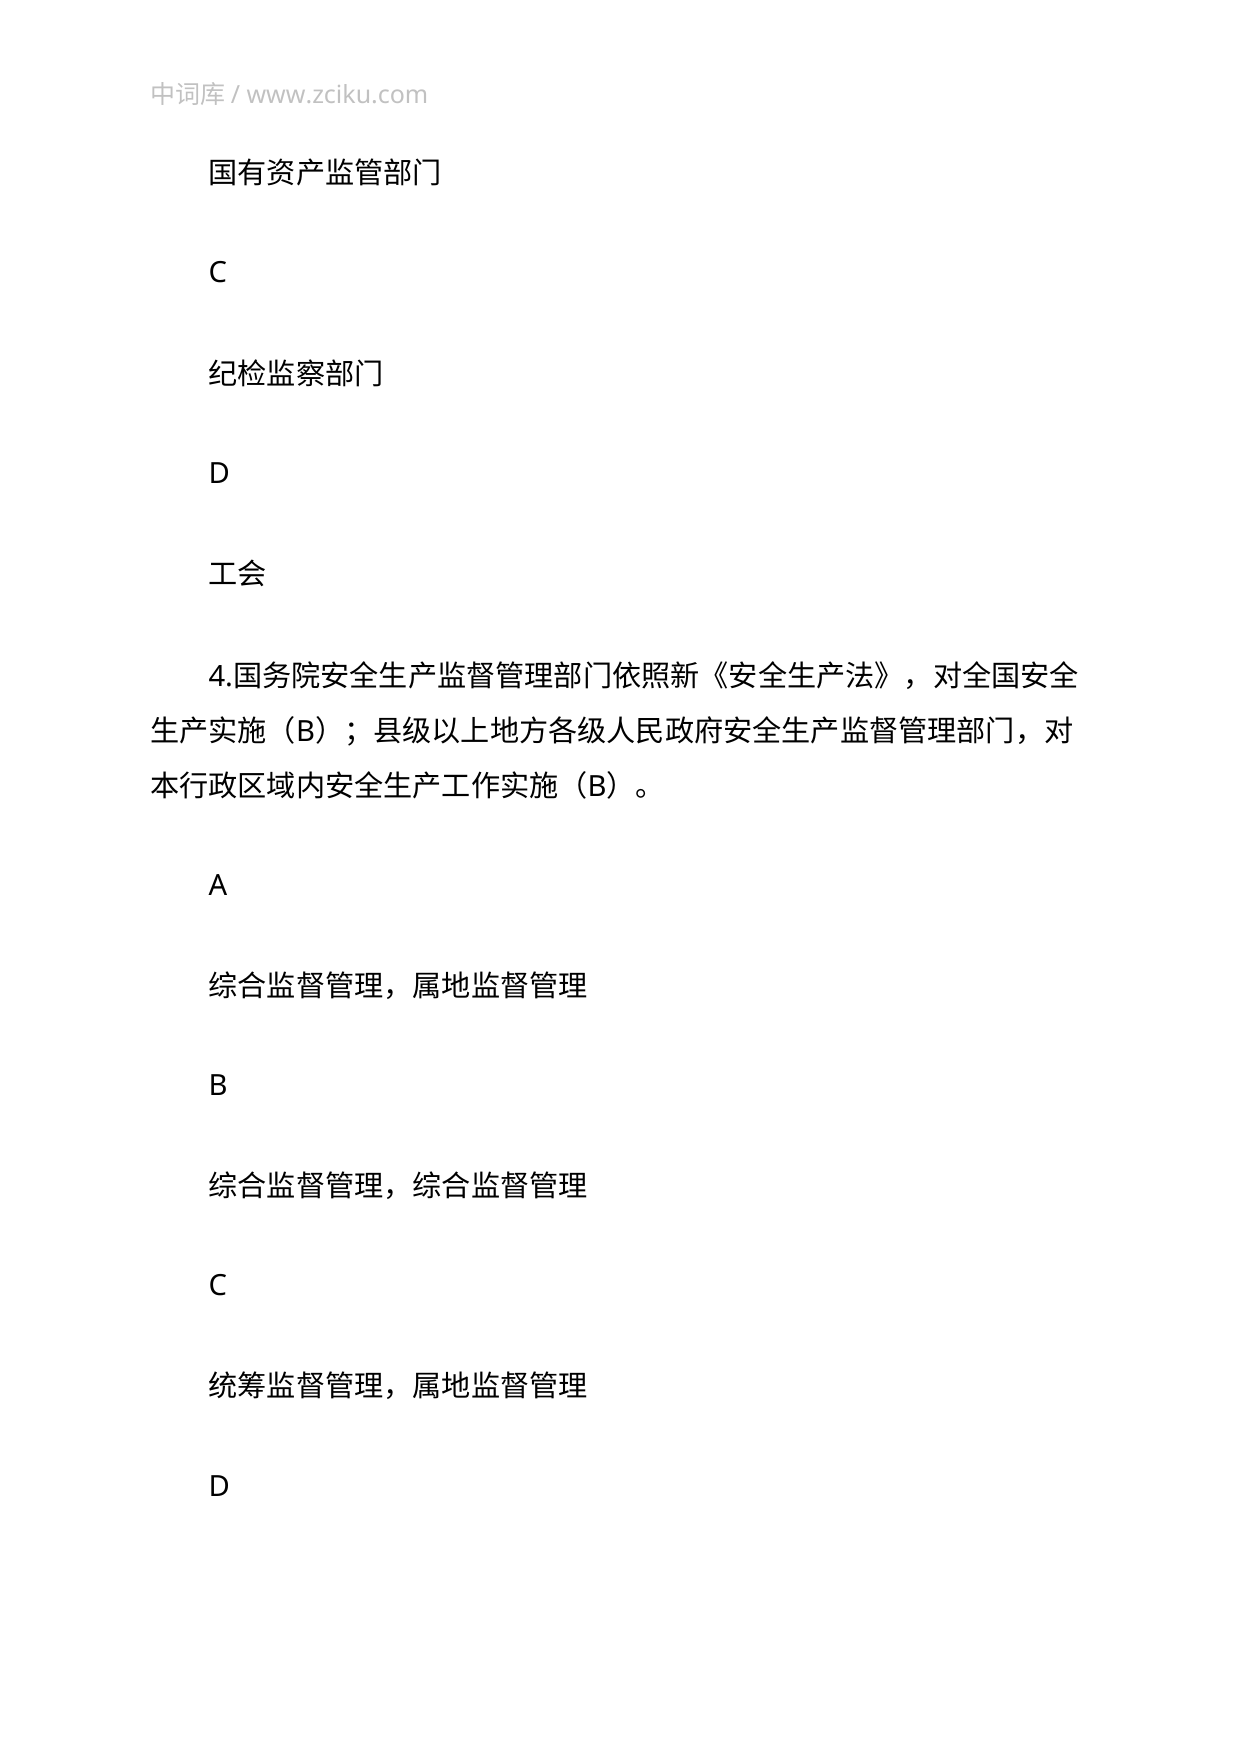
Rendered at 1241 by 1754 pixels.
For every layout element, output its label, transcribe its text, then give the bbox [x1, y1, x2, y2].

text A [150, 864, 1090, 904]
text 纪检监察部门 [150, 350, 1090, 392]
text C [150, 252, 1090, 291]
text 综合监督管理，属地监督管理 [150, 963, 1090, 1005]
text B [150, 1064, 1090, 1104]
text D [150, 1465, 1090, 1504]
text D [150, 452, 1090, 492]
text 国有资产监管部门 [150, 150, 1090, 192]
text 工会 [150, 550, 1090, 593]
text C [150, 1264, 1090, 1304]
text 4.国务院安全生产监督管理部门依照新《安全生产法》，对全国安全生产实施（B）；县级以上地方各级人民政府安全生产监督管理部门，对本行政区域内安全生产工作实施（B）。 [150, 652, 1090, 804]
text 统筹监督管理，属地监督管理 [150, 1363, 1090, 1405]
text 综合监督管理，综合监督管理 [150, 1163, 1090, 1205]
